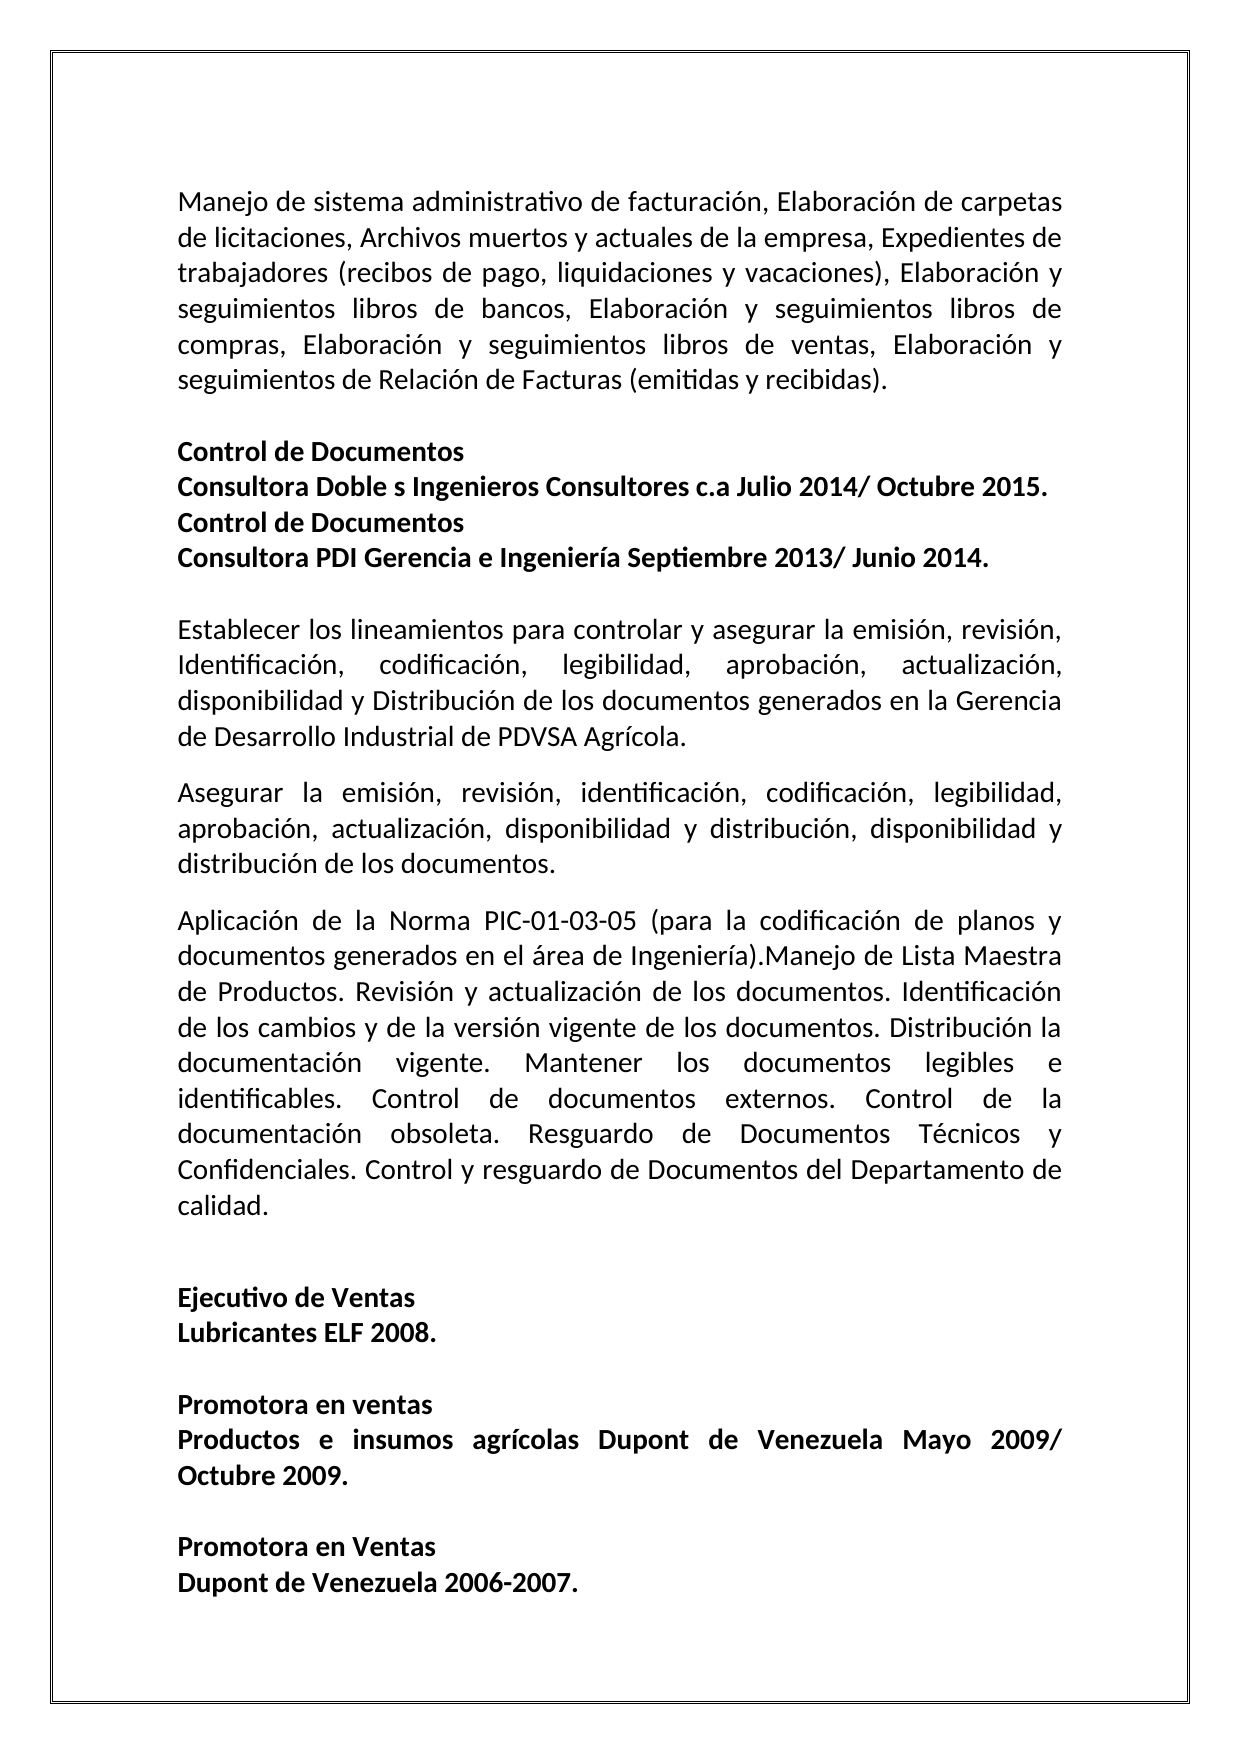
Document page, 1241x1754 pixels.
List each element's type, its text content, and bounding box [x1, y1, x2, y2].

text Promotora en Ventas [177, 1528, 1063, 1564]
text Lubricantes ELF 2008. [177, 1314, 1063, 1350]
text Consultora Doble s Ingenieros Consultores c.a Julio 2014/ Octubre 2015. [177, 468, 1063, 504]
text Control de Documentos [177, 433, 1063, 468]
text Productos e insumos agrícolas Dupont de Venezuela Mayo 2009/ Octubre 2009. [177, 1421, 1063, 1493]
text Dupont de Venezuela 2006-2007. [177, 1564, 1063, 1599]
text Establecer los lineamientos para controlar y asegurar la emisión, revisión, Identificación, codificación, legibilidad, aprobación, actualización, disponibilidad y Distribución de los documentos generados en la Gerencia de Desarrollo Industrial de PDVSA Agrícola. [177, 611, 1063, 753]
text Promotora en ventas [177, 1386, 1063, 1421]
text Manejo de sistema administrativo de facturación, Elaboración de carpetas de licitaciones, Archivos muertos y actuales de la empresa, Expedientes de trabajadores (recibos de pago, liquidaciones y vacaciones), Elaboración y seguimientos libros de bancos, Elaboración y seguimientos libros de compras, Elaboración y seguimientos libros de ventas, Elaboración y seguimientos de Relación de Facturas (emitidas y recibidas). [177, 183, 1063, 397]
text Control de Documentos [177, 504, 1063, 539]
text Asegurar la emisión, revisión, identificación, codificación, legibilidad, aprobación, actualización, disponibilidad y distribución, disponibilidad y distribución de los documentos. [177, 774, 1063, 881]
text Aplicación de la Norma PIC-01-03-05 (para la codificación de planos y documentos generados en el área de Ingeniería).Manejo de Lista Maestra de Productos. Revisión y actualización de los documentos. Identificación de los cambios y de la versión vigente de los documentos. Distribución la documentación vigente. Mantener los documentos legibles e identificables. Control de documentos externos. Control de la documentación obsoleta. Resguardo de Documentos Técnicos y Confidenciales. Control y resguardo de Documentos del Departamento de calidad. [177, 902, 1063, 1222]
text Ejecutivo de Ventas [177, 1279, 1063, 1314]
text Consultora PDI Gerencia e Ingeniería Septiembre 2013/ Junio 2014. [177, 539, 1063, 575]
